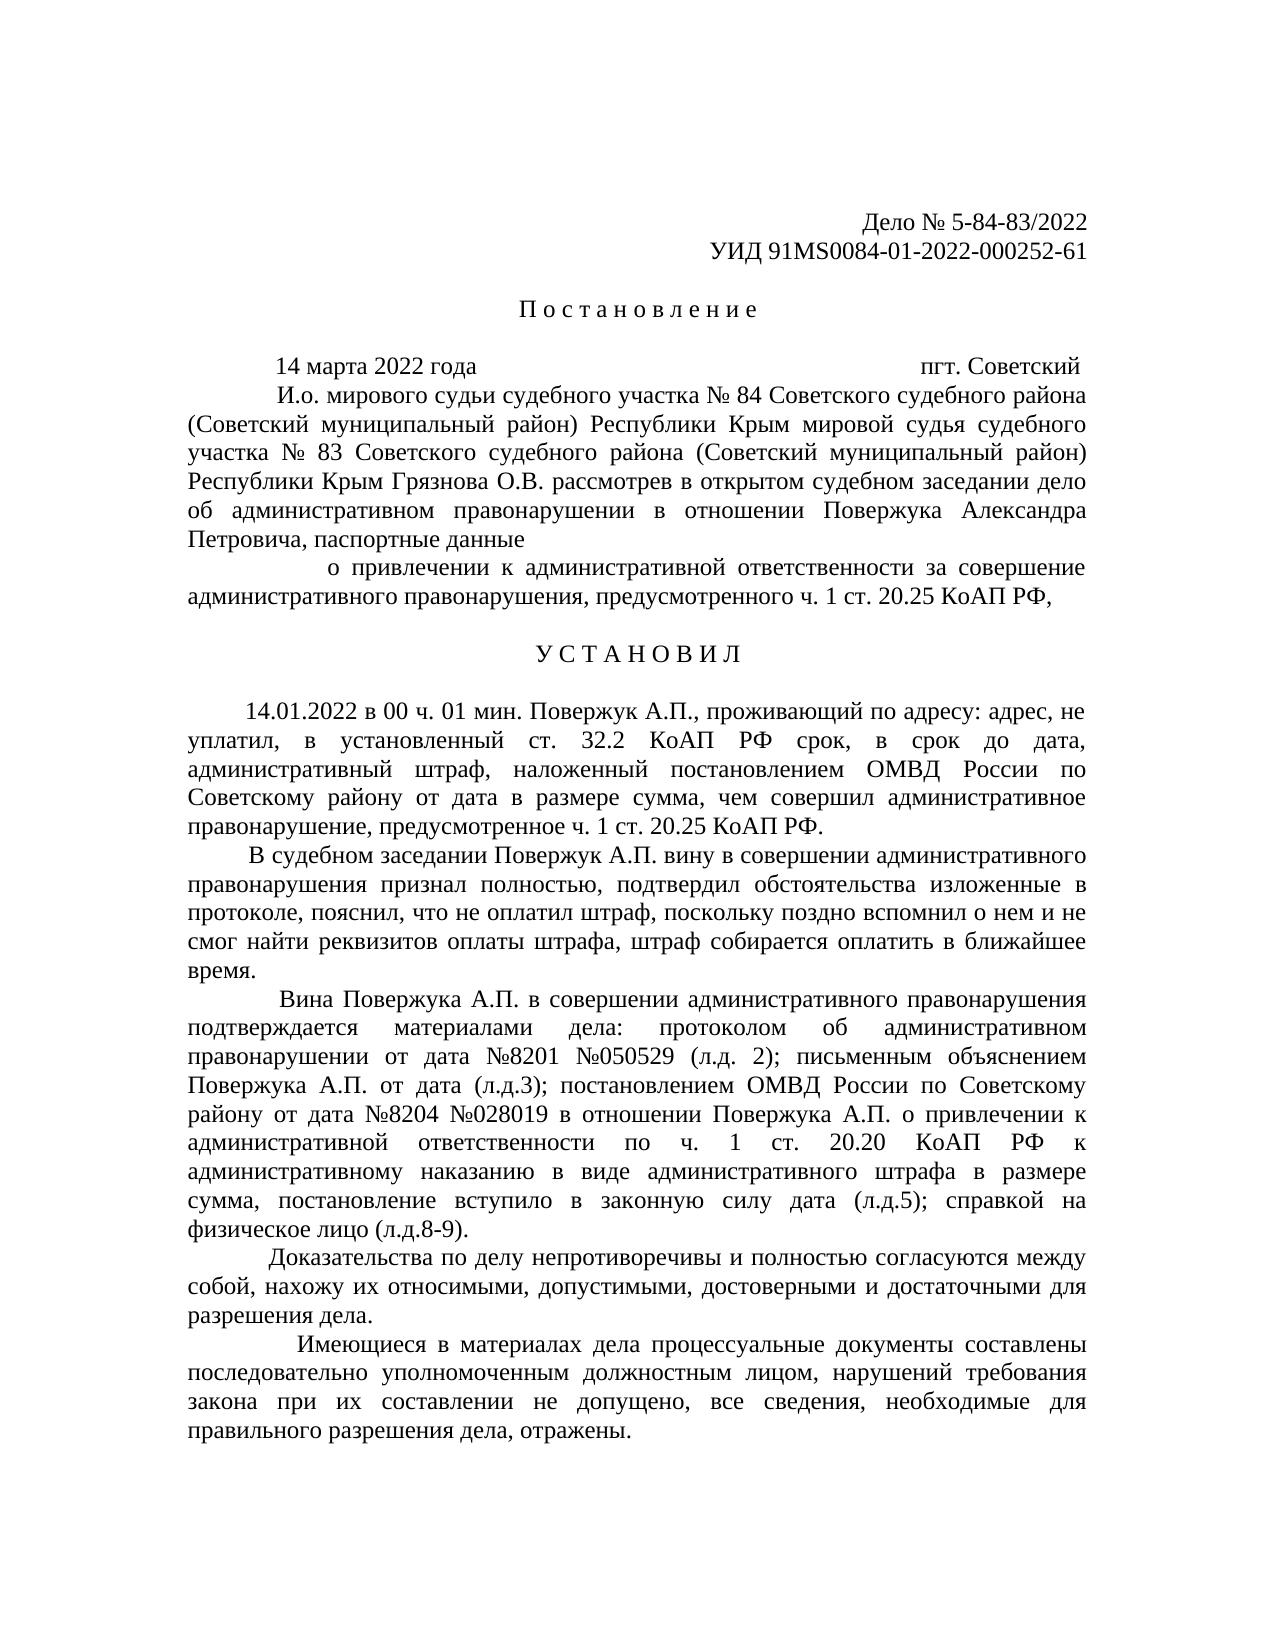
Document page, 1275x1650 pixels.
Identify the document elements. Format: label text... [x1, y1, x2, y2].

text В судебном заседании Повержук А.П. вину в совершении административного правонарушения признал полностью, подтвердил обстоятельства изложенные в протоколе, пояснил, что не оплатил штраф, поскольку поздно вспомнил о нем и не смог найти реквизитов оплаты штрафа, штраф собирается оплатить в ближайшее время. [187, 840, 1087, 984]
text И.о. мирового судьи судебного участка № 84 Советского судебного района (Советский муниципальный район) Республики Крым мировой судья судебного участка № 83 Советского судебного района (Советский муниципальный район) Республики Крым Грязнова О.В. рассмотрев в открытом судебном заседании дело об административном правонарушении в отношении Повержука Александра Петровича, паспортные данные [187, 380, 1087, 552]
text У С Т А Н О В И Л [187, 639, 1087, 667]
text П о с т а н о в л е н и е [187, 294, 1087, 322]
text Дело № 5-84-83/2022 [187, 207, 1087, 236]
text УИД 91MS0084-01-2022-000252-61 [187, 236, 1087, 265]
text Доказательства по делу непротиворечивы и полностью согласуются между собой, нахожу их относимыми, допустимыми, достоверными и достаточными для разрешения дела. [187, 1242, 1087, 1329]
text Имеющиеся в материалах дела процессуальные документы составлены последовательно уполномоченным должностным лицом, нарушений требования закона при их составлении не допущено, все сведения, необходимые для правильного разрешения дела, отражены. [187, 1329, 1087, 1444]
text о привлечении к административной ответственности за совершение административного правонарушения, предусмотренного ч. 1 ст. 20.25 КоАП РФ, [187, 552, 1087, 610]
text Вина Повержука А.П. в совершении административного правонарушения подтверждается материалами дела: протоколом об административном правонарушении от дата №8201 №050529 (л.д. 2); письменным объяснением Повержука А.П. от дата (л.д.3); постановлением ОМВД России по Советскому району от дата №8204 №028019 в отношении Повержука А.П. о привлечении к административной ответственности по ч. 1 ст. 20.20 КоАП РФ к административному наказанию в виде административного штрафа в размере сумма, постановление вступило в законную силу дата (л.д.5); справкой на физическое лицо (л.д.8-9). [187, 984, 1087, 1242]
text 14 марта 2022 года пгт. Советский [187, 351, 1087, 380]
text 14.01.2022 в 00 ч. 01 мин. Повержук А.П., проживающий по адресу: адрес, не уплатил, в установленный ст. 32.2 КоАП РФ срок, в срок до дата, административный штраф, наложенный постановлением ОМВД России по Советскому району от дата в размере сумма, чем совершил административное правонарушение, предусмотренное ч. 1 ст. 20.25 КоАП РФ. [187, 696, 1087, 840]
